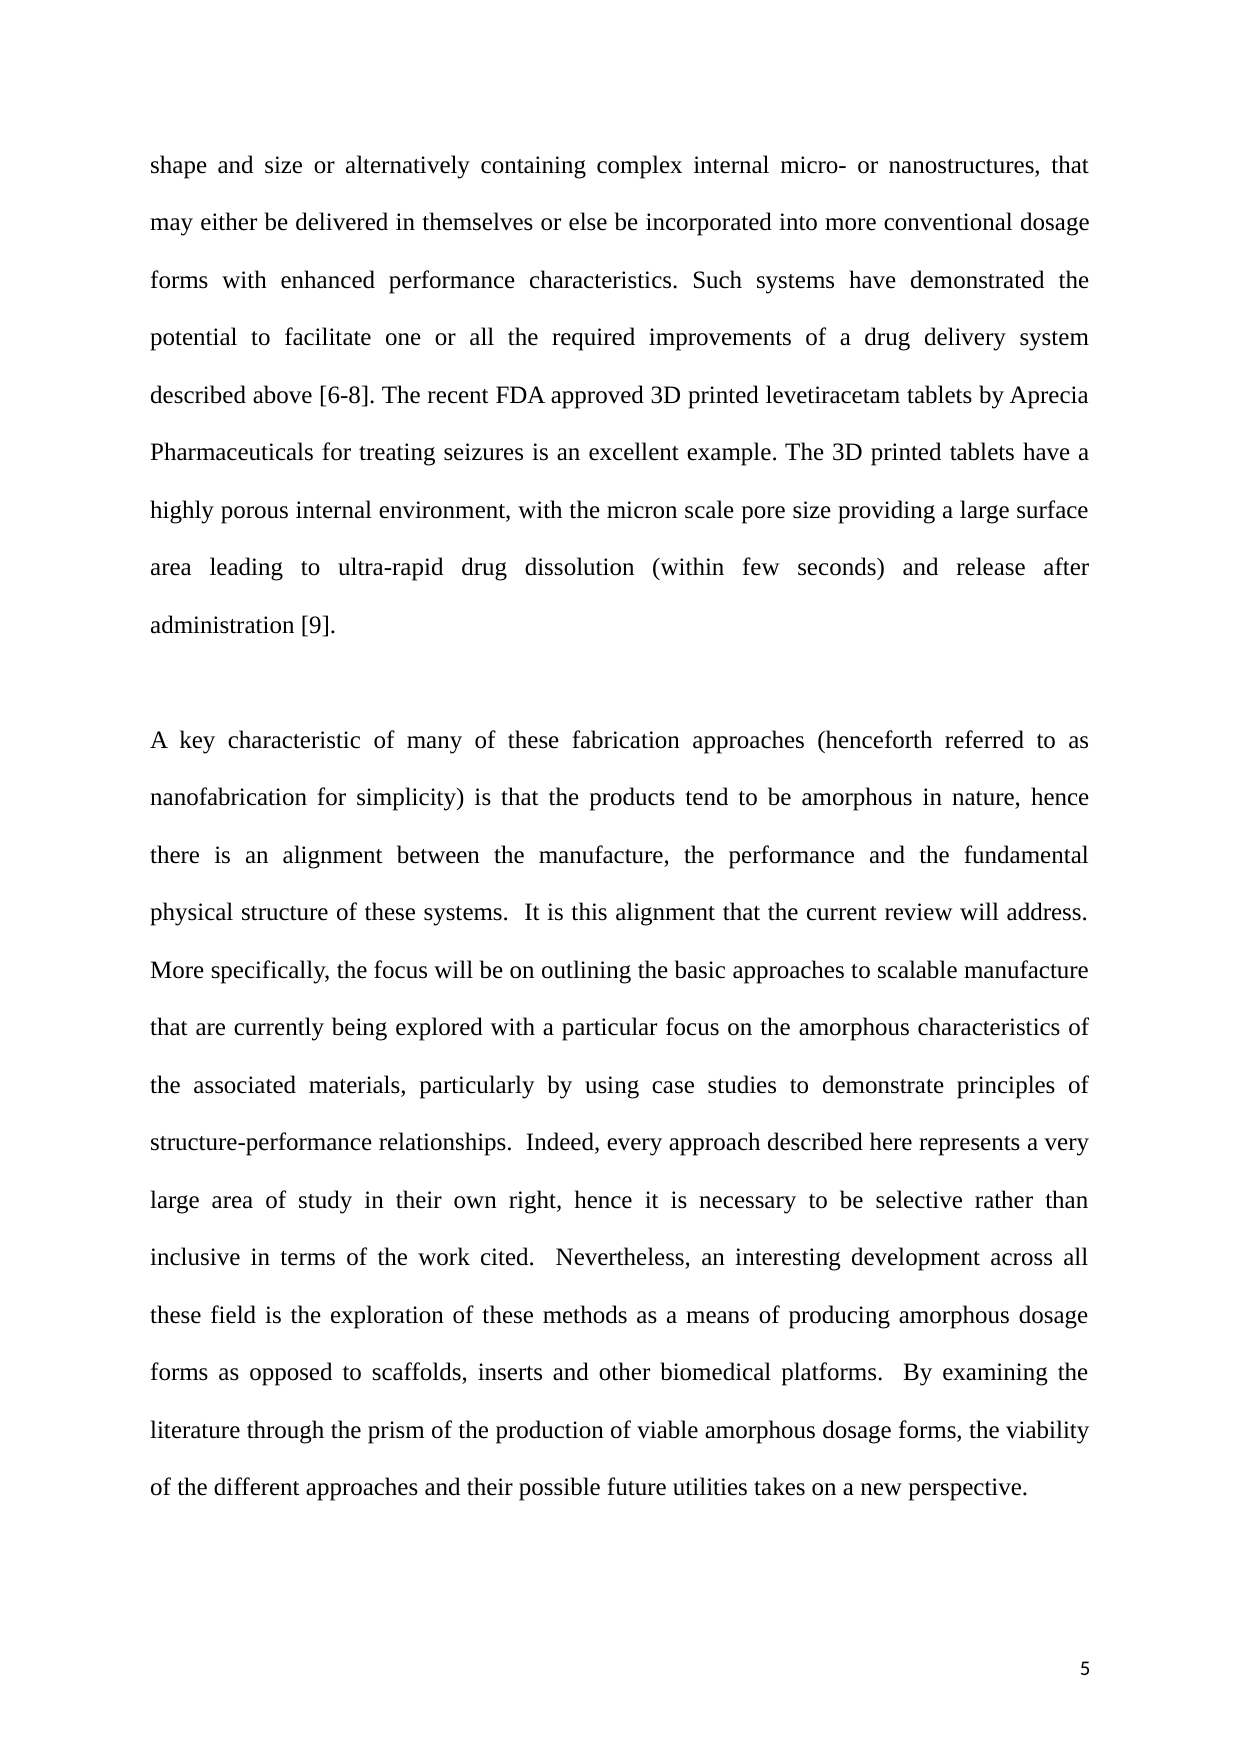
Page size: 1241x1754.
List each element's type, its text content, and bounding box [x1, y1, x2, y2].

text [150, 150, 1090, 639]
text A key characteristic of many of these fabrication approaches (henceforth referred to as nanofabrication for simplicity) is that the products tend to be amorphous in nature, hence there is an alignment between the manufacture, the performance and the fundamental physical structure of these systems. It is this alignment that the current review will address. More specifically, the focus will be on outlining the basic approaches to scalable manufacture that are currently being explored with a particular focus on the amorphous characteristics of the associated materials, particularly by using case studies to demonstrate principles of structure-performance relationships. Indeed, every approach described here represents a very large area of study in their own right, hence it is necessary to be selective rather than inclusive in terms of the work cited. Nevertheless, an interesting development across all these field is the exploration of these methods as a means of producing amorphous dosage forms as opposed to scaffolds, inserts and other biomedical platforms. By examining the literature through the prism of the production of viable amorphous dosage forms, the viability of the different approaches and their possible future utilities takes on a new perspective. [150, 725, 1090, 1501]
